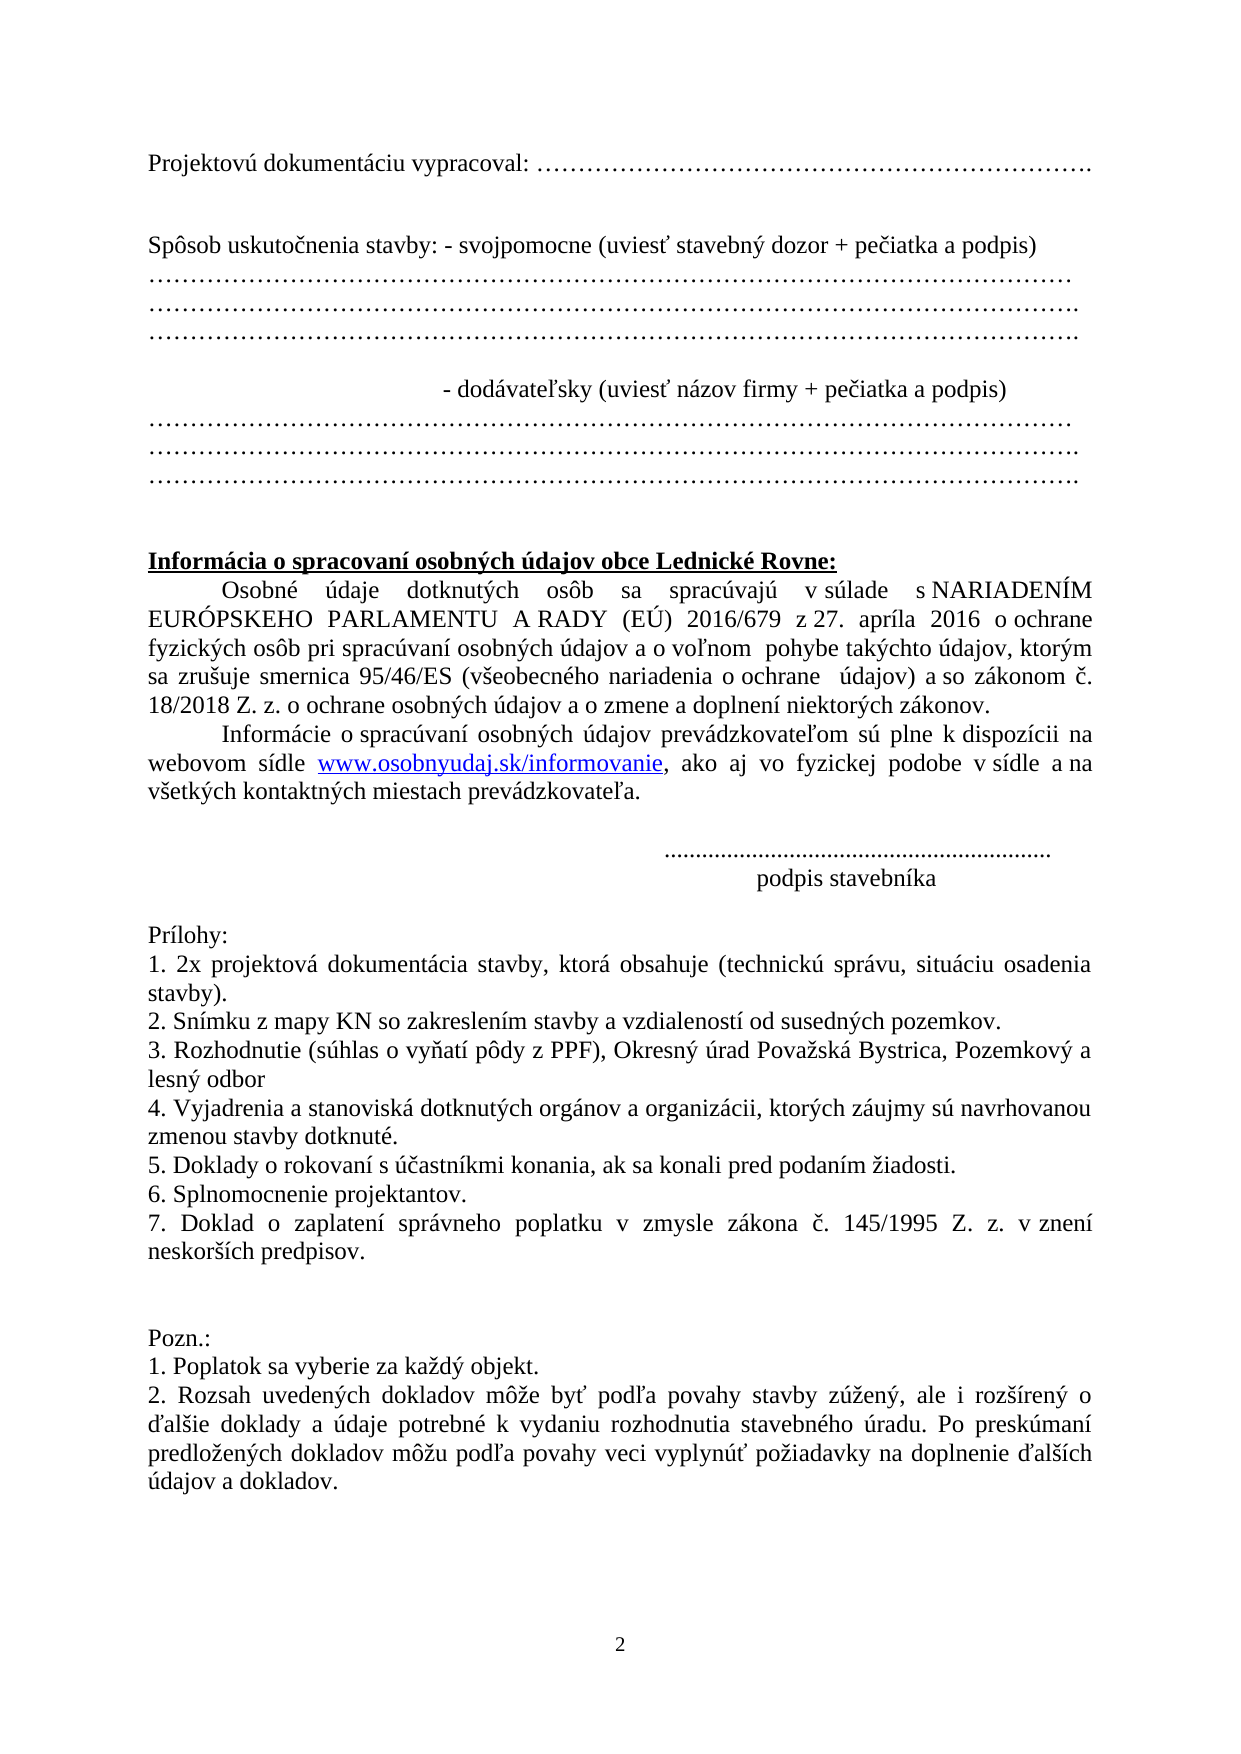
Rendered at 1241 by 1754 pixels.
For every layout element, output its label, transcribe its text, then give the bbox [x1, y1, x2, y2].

text 4. Vyjadrenia a stanoviská dotknutých orgánov a organizácii, ktorých záujmy sú navrhovanou zmenou stavby dotknuté. [148, 1093, 1093, 1150]
text 1. Poplatok sa vyberie za každý objekt. [148, 1351, 1093, 1380]
text Prílohy: [148, 920, 1093, 949]
text .............................................................. [664, 834, 1093, 863]
text 1. 2x projektová dokumentácia stavby, ktorá obsahuje (technickú správu, situáciu osadenia stavby). [148, 949, 1093, 1006]
text Osobné údaje dotknutých osôb sa spracúvajú v súlade s NARIADENÍM EURÓPSKEHO PARLAMENTU A RADY (EÚ) 2016/679 z 27. apríla 2016 o ochrane fyzických osôb pri spracúvaní osobných údajov a o voľnom pohybe takýchto údajov, ktorým sa zrušuje smernica 95/46/ES (všeobecného nariadenia o ochrane údajov) a so zákonom č. 18/2018 Z. z. o ochrane osobných údajov a o zmene a doplnení niektorých zákonov. [148, 575, 1093, 719]
text Projektovú dokumentáciu vypracoval: …………………………………………………………. [148, 148, 1093, 176]
text Pozn.: [148, 1323, 1093, 1351]
text …………………………………………………………………………………………………. [148, 316, 1093, 345]
text 3. Rozhodnutie (súhlas o vyňatí pôdy z PPF), Okresný úrad Považská Bystrica, Pozemkový a lesný odbor [148, 1035, 1093, 1093]
text 6. Splnomocnenie projektantov. [148, 1179, 1093, 1208]
text …………………………………………………………………………………………………. [148, 460, 1093, 489]
text Informácie o spracúvaní osobných údajov prevádzkovateľom sú plne k dispozícii na webovom sídle www.osobnyudaj.sk/informovanie, ako aj vo fyzickej podobe v sídle a na všetkých kontaktných miestach prevádzkovateľa. [148, 719, 1093, 805]
text podpis stavebníka [148, 863, 1093, 891]
text - dodávateľsky (uviesť názov firmy + pečiatka a podpis) [148, 374, 1093, 403]
text 5. Doklady o rokovaní s účastníkmi konania, ak sa konali pred podaním žiadosti. [148, 1150, 1093, 1179]
text Informácia o spracovaní osobných údajov obce Lednické Rovne: [148, 546, 1093, 575]
text ……………………………………………………………………………………………………………………………………………………………………………………………………. [148, 259, 1093, 316]
text Spôsob uskutočnenia stavby: - svojpomocne (uviesť stavebný dozor + pečiatka a podpis) [148, 230, 1093, 259]
text 2. Snímku z mapy KN so zakreslením stavby a vzdialeností od susedných pozemkov. [148, 1006, 1093, 1035]
text 7. Doklad o zaplatení správneho poplatku v zmysle zákona č. 145/1995 Z. z. v znení neskorších predpisov. [148, 1208, 1093, 1265]
text 2. Rozsah uvedených dokladov môže byť podľa povahy stavby zúžený, ale i rozšírený o ďalšie doklady a údaje potrebné k vydaniu rozhodnutia stavebného úradu. Po preskúmaní predložených dokladov môžu podľa povahy veci vyplynúť požiadavky na doplnenie ďalších údajov a dokladov. [148, 1380, 1093, 1495]
text ……………………………………………………………………………………………………………………………………………………………………………………………………. [148, 403, 1093, 460]
